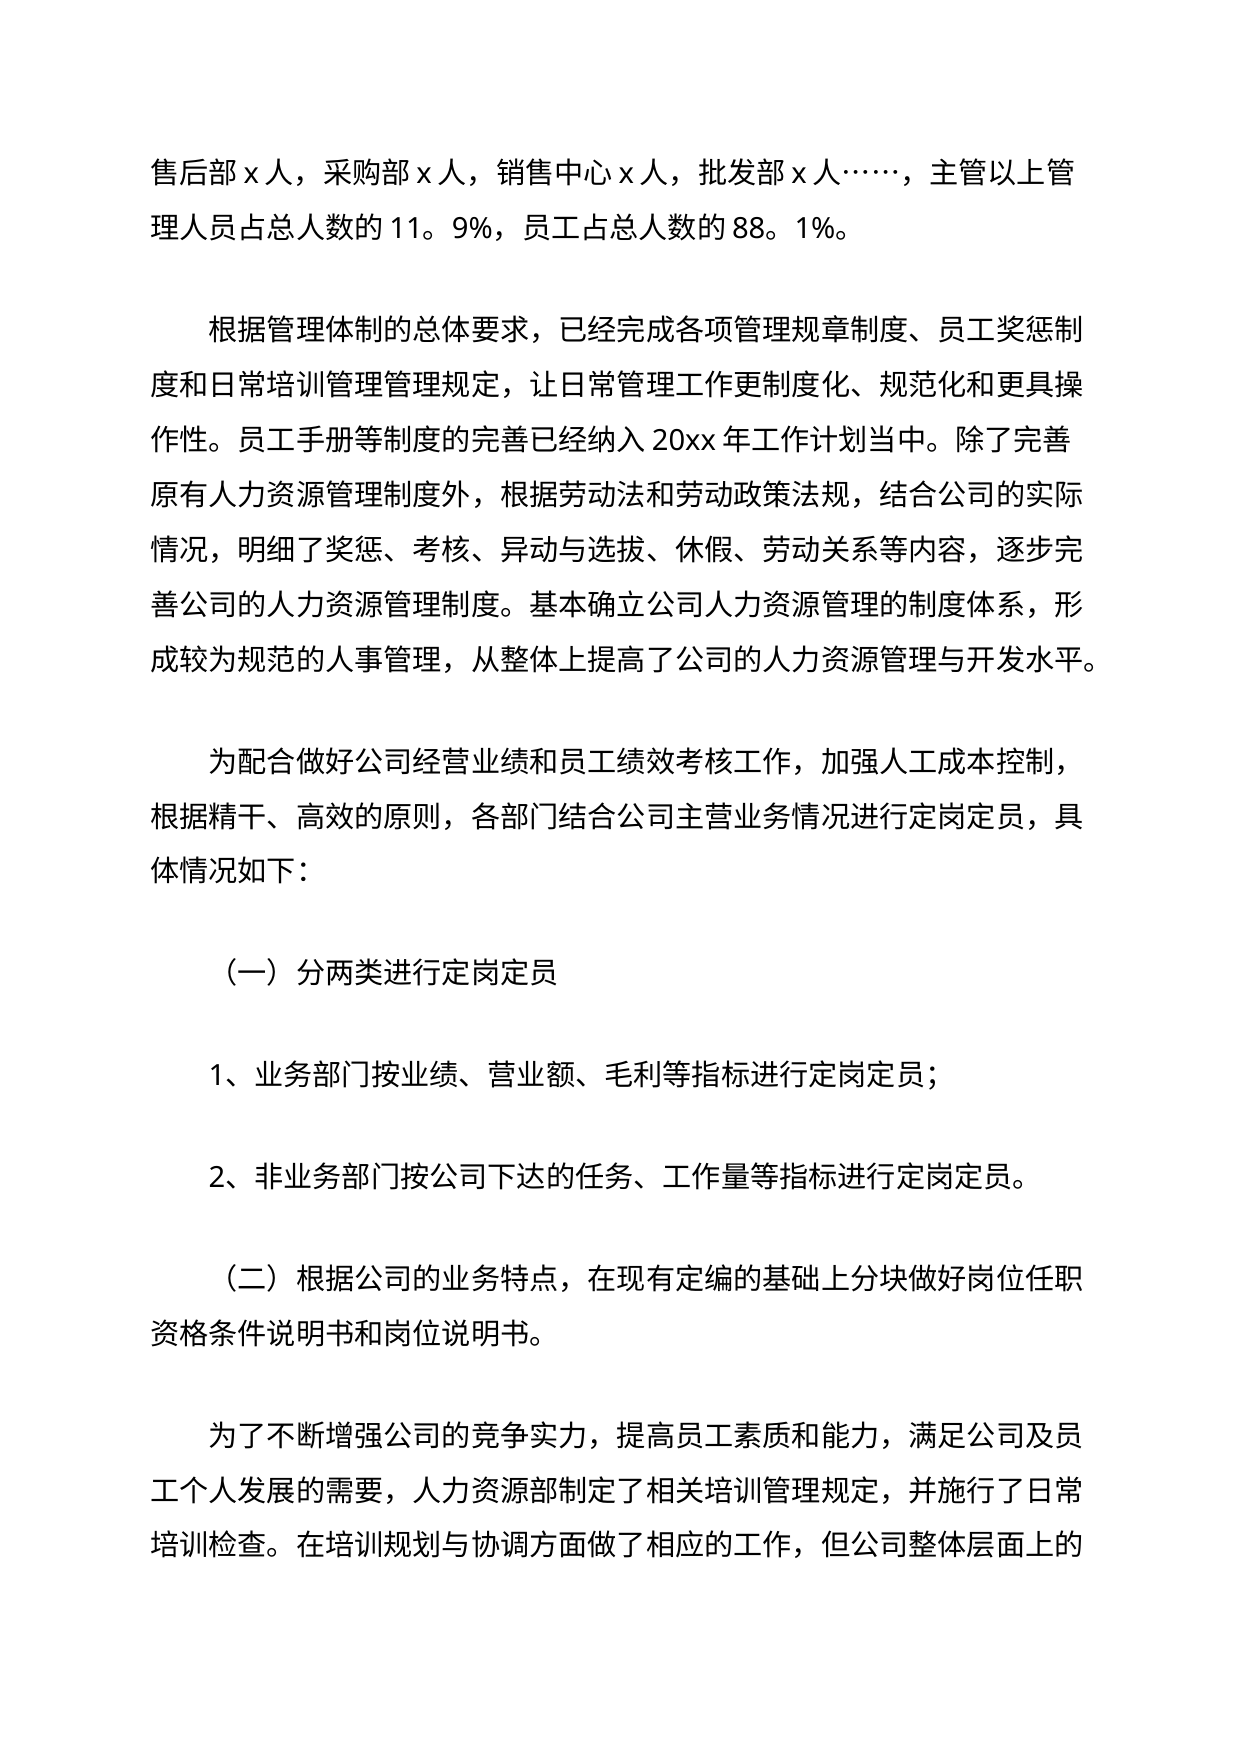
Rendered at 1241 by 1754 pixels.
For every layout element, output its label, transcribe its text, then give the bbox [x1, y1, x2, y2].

text （一）分两类进行定岗定员 [150, 950, 1090, 992]
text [150, 1412, 1090, 1564]
text 1、业务部门按业绩、营业额、毛利等指标进行定岗定员； [150, 1052, 1090, 1094]
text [150, 150, 1090, 247]
text 2、非业务部门按公司下达的任务、工作量等指标进行定岗定员。 [150, 1153, 1090, 1196]
text 根据管理体制的总体要求，已经完成各项管理规章制度、员工奖惩制度和日常培训管理管理规定，让日常管理工作更制度化、规范化和更具操作性。员工手册等制度的完善已经纳入20xx年工作计划当中。除了完善原有人力资源管理制度外，根据劳动法和劳动政策法规，结合公司的实际情况，明细了奖惩、考核、异动与选拔、休假、劳动关系等内容，逐步完善公司的人力资源管理制度。基本确立公司人力资源管理的制度体系，形成较为规范的人事管理，从整体上提高了公司的人力资源管理与开发水平。 [150, 307, 1090, 679]
text （二）根据公司的业务特点，在现有定编的基础上分块做好岗位任职资格条件说明书和岗位说明书。 [150, 1256, 1090, 1353]
text 为配合做好公司经营业绩和员工绩效考核工作，加强人工成本控制，根据精干、高效的原则，各部门结合公司主营业务情况进行定岗定员，具体情况如下： [150, 738, 1090, 890]
